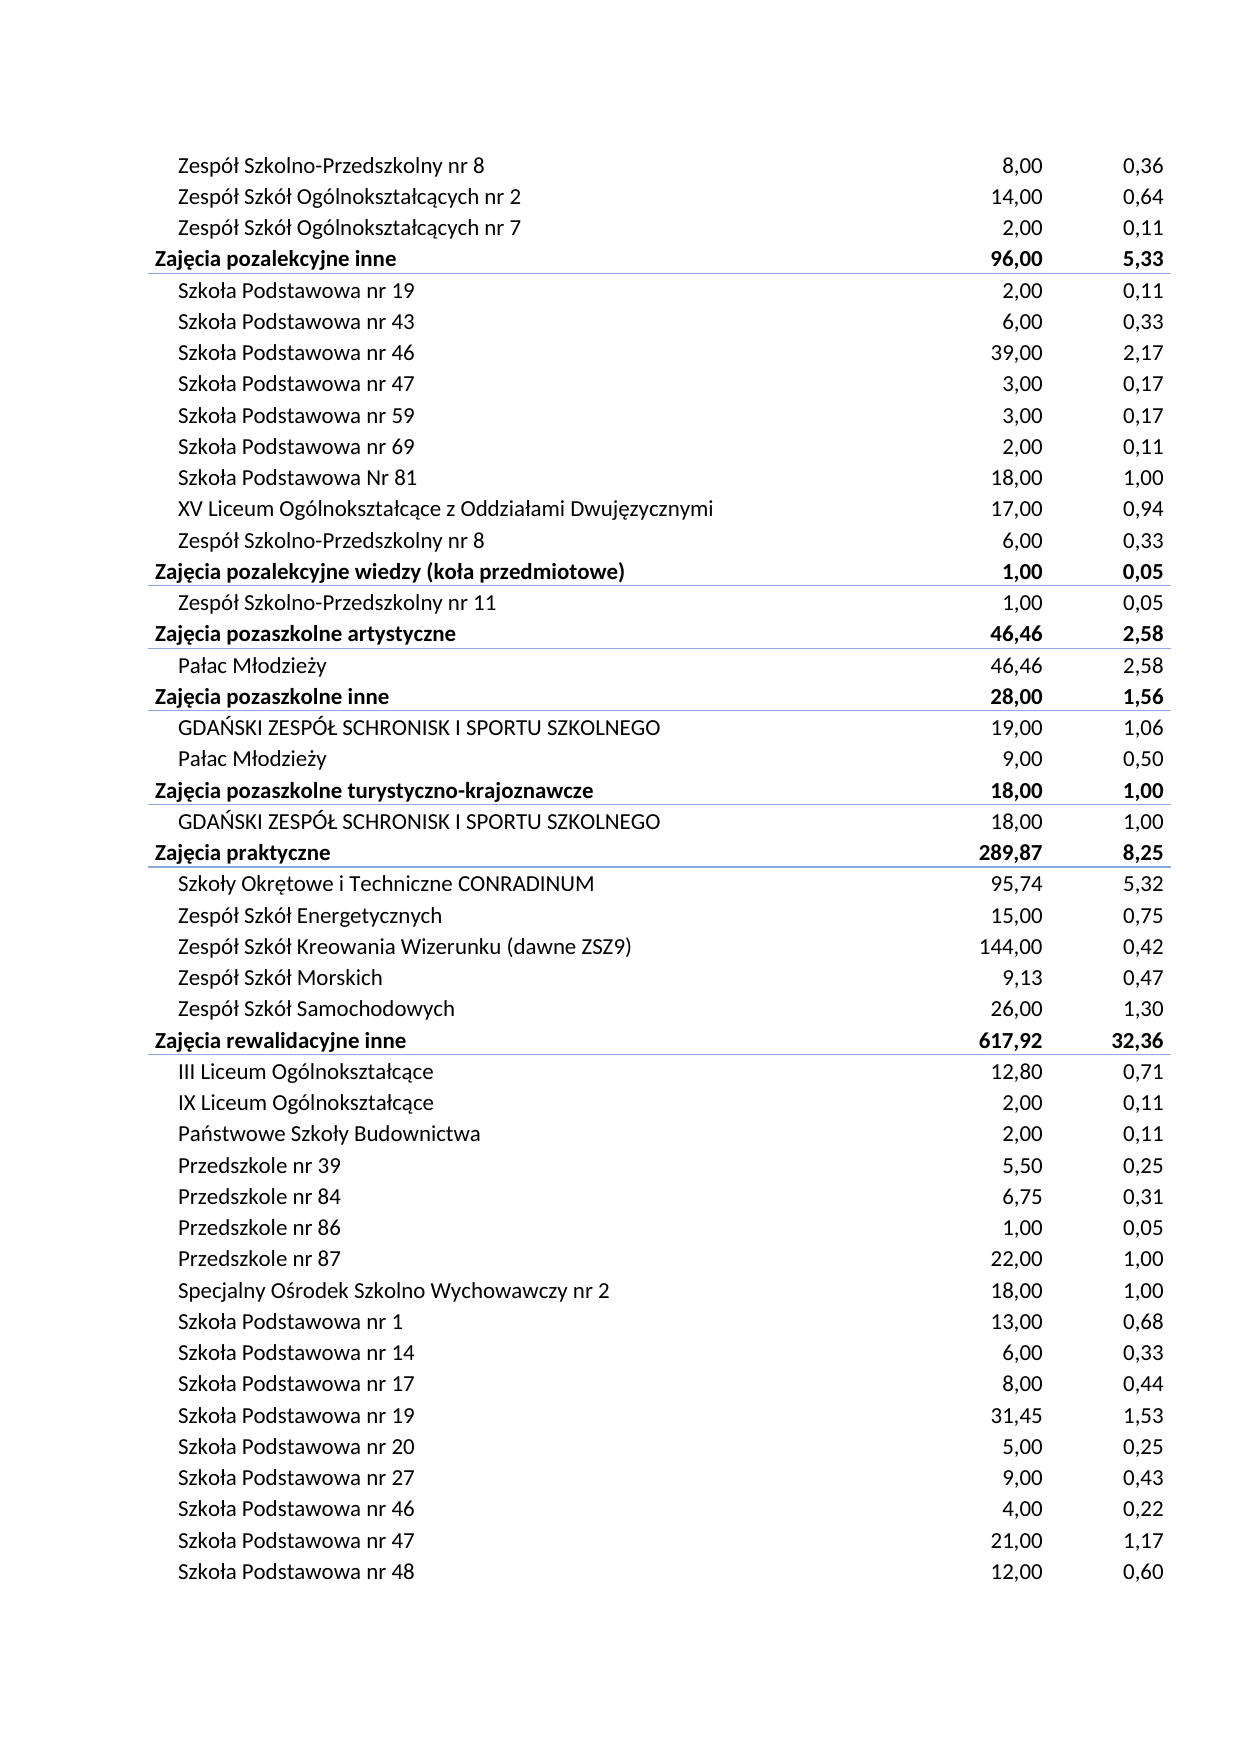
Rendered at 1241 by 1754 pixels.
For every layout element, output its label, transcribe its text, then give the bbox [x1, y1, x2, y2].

table_cell Zespół Szkół Ogólnokształcących nr 2 [148, 179, 850, 210]
table_cell 13,00 [850, 1304, 1050, 1335]
table_cell 0,94 [1050, 491, 1171, 523]
table_cell 1,06 [1050, 711, 1171, 741]
table_cell GDAŃSKI ZESPÓŁ SCHRONISK I SPORTU SZKOLNEGO [148, 711, 850, 741]
table_cell Szkoły Okrętowe i Techniczne CONRADINUM [148, 868, 850, 898]
table_cell 0,05 [1050, 554, 1171, 585]
table_cell 0,17 [1050, 366, 1171, 398]
table_cell 0,11 [1050, 1116, 1171, 1148]
table_cell 12,00 [850, 1554, 1050, 1585]
table_cell Zespół Szkół Kreowania Wizerunku (dawne ZSZ9) [148, 929, 850, 960]
table_cell 9,00 [850, 741, 1050, 773]
table_cell 1,17 [1050, 1523, 1171, 1554]
table_cell 0,11 [1050, 274, 1171, 304]
table_cell 5,32 [1050, 868, 1171, 898]
table_cell 3,00 [850, 366, 1050, 398]
table_cell 0,31 [1050, 1179, 1171, 1210]
table_cell 2,17 [1050, 335, 1171, 366]
table_cell Przedszkole nr 84 [148, 1179, 850, 1210]
table_cell Zespół Szkół Energetycznych [148, 898, 850, 929]
table_cell 0,22 [1050, 1491, 1171, 1523]
table_cell 1,00 [850, 586, 1050, 616]
table_cell 18,00 [850, 460, 1050, 491]
table_cell 0,11 [1050, 1085, 1171, 1116]
table_cell 46,46 [850, 616, 1050, 648]
table_cell 0,05 [1050, 586, 1171, 616]
table_cell Zajęcia pozaszkolne artystyczne [148, 616, 850, 648]
table_cell 32,36 [1050, 1023, 1171, 1054]
table_cell 617,92 [850, 1023, 1050, 1054]
table_cell Szkoła Podstawowa nr 47 [148, 366, 850, 398]
table_cell 2,58 [1050, 616, 1171, 648]
table_cell Zajęcia rewalidacyjne inne [148, 1023, 850, 1054]
table_cell Szkoła Podstawowa nr 46 [148, 1491, 850, 1523]
table_cell 0,75 [1050, 898, 1171, 929]
table_cell Przedszkole nr 87 [148, 1241, 850, 1273]
table_cell 0,33 [1050, 304, 1171, 335]
table_cell 1,00 [850, 554, 1050, 585]
table_cell IX Liceum Ogólnokształcące [148, 1085, 850, 1116]
table_cell 144,00 [850, 929, 1050, 960]
table_cell 0,42 [1050, 929, 1171, 960]
table_cell Szkoła Podstawowa nr 43 [148, 304, 850, 335]
table_cell 2,58 [1050, 649, 1171, 679]
table_cell 95,74 [850, 868, 1050, 898]
table_cell 0,17 [1050, 398, 1171, 429]
table_cell 39,00 [850, 335, 1050, 366]
table_cell 5,00 [850, 1429, 1050, 1460]
table_cell Szkoła Podstawowa nr 48 [148, 1554, 850, 1585]
table_cell Szkoła Podstawowa nr 17 [148, 1366, 850, 1398]
table_cell Przedszkole nr 86 [148, 1210, 850, 1241]
table_cell Zajęcia pozalekcyjne wiedzy (koła przedmiotowe) [148, 554, 850, 585]
table_cell 1,00 [1050, 460, 1171, 491]
table_cell 0,43 [1050, 1460, 1171, 1491]
table_cell Szkoła Podstawowa nr 27 [148, 1460, 850, 1491]
table_cell 96,00 [850, 241, 1050, 273]
table_cell 6,00 [850, 523, 1050, 554]
table_cell 19,00 [850, 711, 1050, 741]
table_cell Zajęcia praktyczne [148, 835, 850, 866]
table_cell 0,11 [1050, 429, 1171, 460]
table_cell 0,71 [1050, 1055, 1171, 1085]
table_cell Zespół Szkolno-Przedszkolny nr 8 [148, 523, 850, 554]
table_cell Specjalny Ośrodek Szkolno Wychowawczy nr 2 [148, 1273, 850, 1304]
table_cell 1,53 [1050, 1398, 1171, 1429]
table_cell 18,00 [850, 1273, 1050, 1304]
table_cell 6,00 [850, 1335, 1050, 1366]
table_cell 14,00 [850, 179, 1050, 210]
table_cell Zespół Szkolno-Przedszkolny nr 8 [148, 148, 850, 179]
table_cell GDAŃSKI ZESPÓŁ SCHRONISK I SPORTU SZKOLNEGO [148, 805, 850, 835]
table_cell 2,00 [850, 1116, 1050, 1148]
table_cell Szkoła Podstawowa nr 69 [148, 429, 850, 460]
table_cell 9,13 [850, 960, 1050, 991]
table_cell 3,00 [850, 398, 1050, 429]
table_cell 0,25 [1050, 1148, 1171, 1179]
table_cell 0,47 [1050, 960, 1171, 991]
table_cell 1,00 [1050, 805, 1171, 835]
table_cell 2,00 [850, 1085, 1050, 1116]
table_cell 15,00 [850, 898, 1050, 929]
table_cell 8,00 [850, 148, 1050, 179]
table_cell III Liceum Ogólnokształcące [148, 1055, 850, 1085]
table_cell 2,00 [850, 429, 1050, 460]
table_cell 0,50 [1050, 741, 1171, 773]
table_cell Pałac Młodzieży [148, 741, 850, 773]
table_cell 1,00 [1050, 1273, 1171, 1304]
table_cell Szkoła Podstawowa Nr 81 [148, 460, 850, 491]
table_cell 12,80 [850, 1055, 1050, 1085]
table_cell Zajęcia pozaszkolne inne [148, 679, 850, 710]
table_cell 0,44 [1050, 1366, 1171, 1398]
table_cell 21,00 [850, 1523, 1050, 1554]
table_cell 0,68 [1050, 1304, 1171, 1335]
table_cell Zespół Szkół Morskich [148, 960, 850, 991]
table_cell 0,05 [1050, 1210, 1171, 1241]
table_cell Zespół Szkół Samochodowych [148, 991, 850, 1023]
table_cell 6,75 [850, 1179, 1050, 1210]
table_cell 0,11 [1050, 210, 1171, 241]
table_cell Zespół Szkół Ogólnokształcących nr 7 [148, 210, 850, 241]
table_cell Zespół Szkolno-Przedszkolny nr 11 [148, 586, 850, 616]
table_cell 8,25 [1050, 835, 1171, 866]
table_cell 18,00 [850, 773, 1050, 804]
table_cell Szkoła Podstawowa nr 19 [148, 274, 850, 304]
table_cell Szkoła Podstawowa nr 20 [148, 1429, 850, 1460]
table_cell 46,46 [850, 649, 1050, 679]
table_cell 9,00 [850, 1460, 1050, 1491]
table_cell 18,00 [850, 805, 1050, 835]
table_cell 1,00 [1050, 773, 1171, 804]
table_cell 1,56 [1050, 679, 1171, 710]
table_cell 1,00 [850, 1210, 1050, 1241]
table_cell Szkoła Podstawowa nr 1 [148, 1304, 850, 1335]
table_cell 2,00 [850, 210, 1050, 241]
table_cell 2,00 [850, 274, 1050, 304]
table_cell 0,33 [1050, 523, 1171, 554]
table_cell 8,00 [850, 1366, 1050, 1398]
table_cell Szkoła Podstawowa nr 47 [148, 1523, 850, 1554]
table_cell Zajęcia pozaszkolne turystyczno-krajoznawcze [148, 773, 850, 804]
table_cell 0,60 [1050, 1554, 1171, 1585]
table_cell 1,00 [1050, 1241, 1171, 1273]
table_cell 28,00 [850, 679, 1050, 710]
table_cell Pałac Młodzieży [148, 649, 850, 679]
table_cell 26,00 [850, 991, 1050, 1023]
table_cell XV Liceum Ogólnokształcące z Oddziałami Dwujęzycznymi [148, 491, 850, 523]
table_cell 17,00 [850, 491, 1050, 523]
table_cell Państwowe Szkoły Budownictwa [148, 1116, 850, 1148]
table_cell 289,87 [850, 835, 1050, 866]
table_cell Szkoła Podstawowa nr 14 [148, 1335, 850, 1366]
table_cell 4,00 [850, 1491, 1050, 1523]
table_cell 5,33 [1050, 241, 1171, 273]
table_cell Szkoła Podstawowa nr 19 [148, 1398, 850, 1429]
table_cell 6,00 [850, 304, 1050, 335]
table_cell 1,30 [1050, 991, 1171, 1023]
table_cell 0,33 [1050, 1335, 1171, 1366]
table_cell Przedszkole nr 39 [148, 1148, 850, 1179]
table_cell 5,50 [850, 1148, 1050, 1179]
table_cell 31,45 [850, 1398, 1050, 1429]
table_cell 0,64 [1050, 179, 1171, 210]
table_cell 0,25 [1050, 1429, 1171, 1460]
table_cell Szkoła Podstawowa nr 59 [148, 398, 850, 429]
table_cell Zajęcia pozalekcyjne inne [148, 241, 850, 273]
table_cell 0,36 [1050, 148, 1171, 179]
table_cell Szkoła Podstawowa nr 46 [148, 335, 850, 366]
table_cell 22,00 [850, 1241, 1050, 1273]
